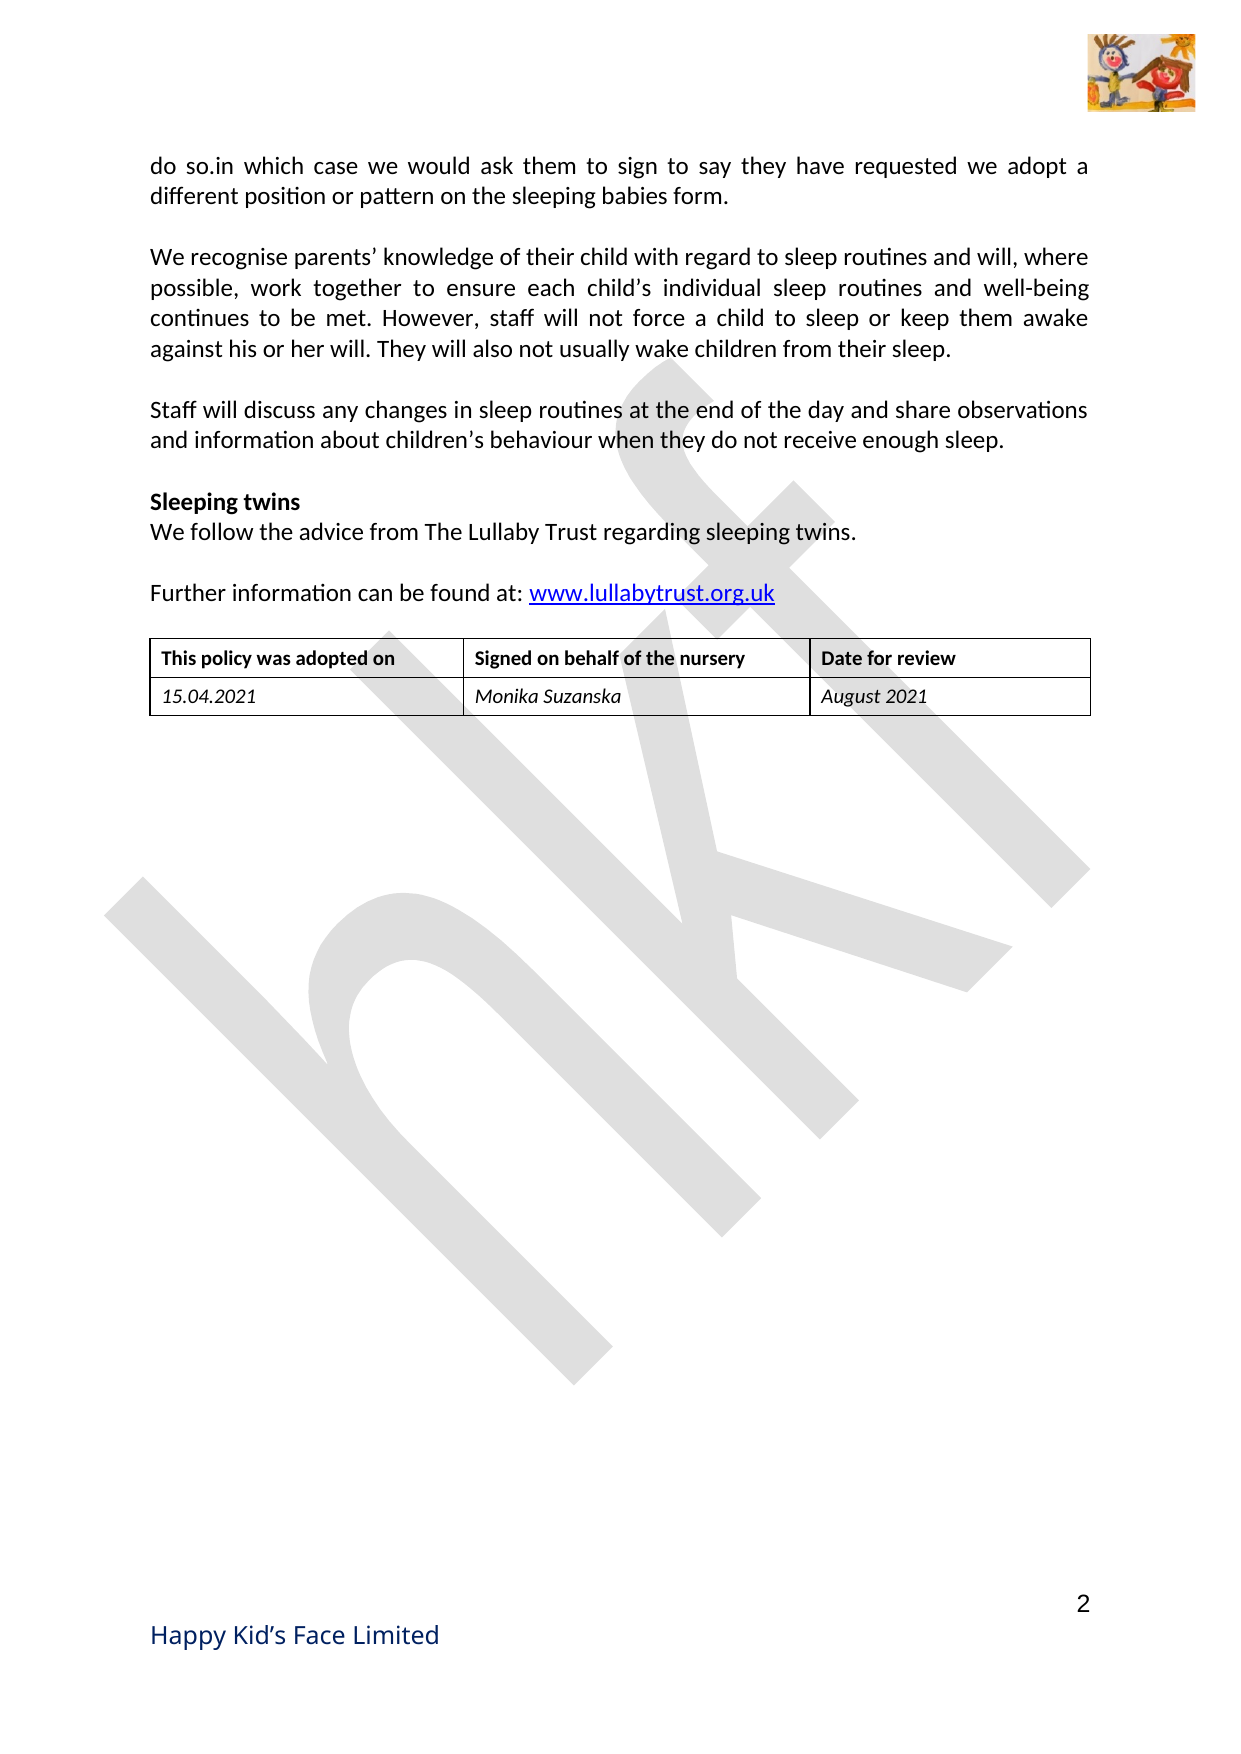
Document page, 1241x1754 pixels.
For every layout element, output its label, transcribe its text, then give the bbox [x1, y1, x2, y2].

text We follow the advice from The Lullaby Trust regarding sleeping twins. [150, 516, 1090, 547]
picture [1087, 34, 1196, 112]
table_header Date for review [811, 639, 1090, 677]
table_cell Monika Suzanska [464, 678, 809, 715]
table_cell August 2021 [811, 678, 1090, 715]
table_cell 15.04.2021 [151, 678, 463, 715]
table_header Signed on behalf of the nursery [464, 639, 809, 677]
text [150, 150, 1090, 211]
text Sleeping twins [150, 486, 1090, 516]
text We recognise parents’ knowledge of their child with regard to sleep routines and will, where possible, work together to ensure each child’s individual sleep routines and well-being continues to be met. However, staff will not force a child to sleep or keep them awake against his or her will. They will also not usually wake children from their sleep. [150, 242, 1090, 364]
text Staff will discuss any changes in sleep routines at the end of the day and share observations and information about children’s behaviour when they do not receive enough sleep. [150, 394, 1090, 455]
table_header This policy was adopted on [151, 639, 463, 677]
text Further information can be found at: www.lullabytrust.org.uk [150, 577, 1090, 608]
